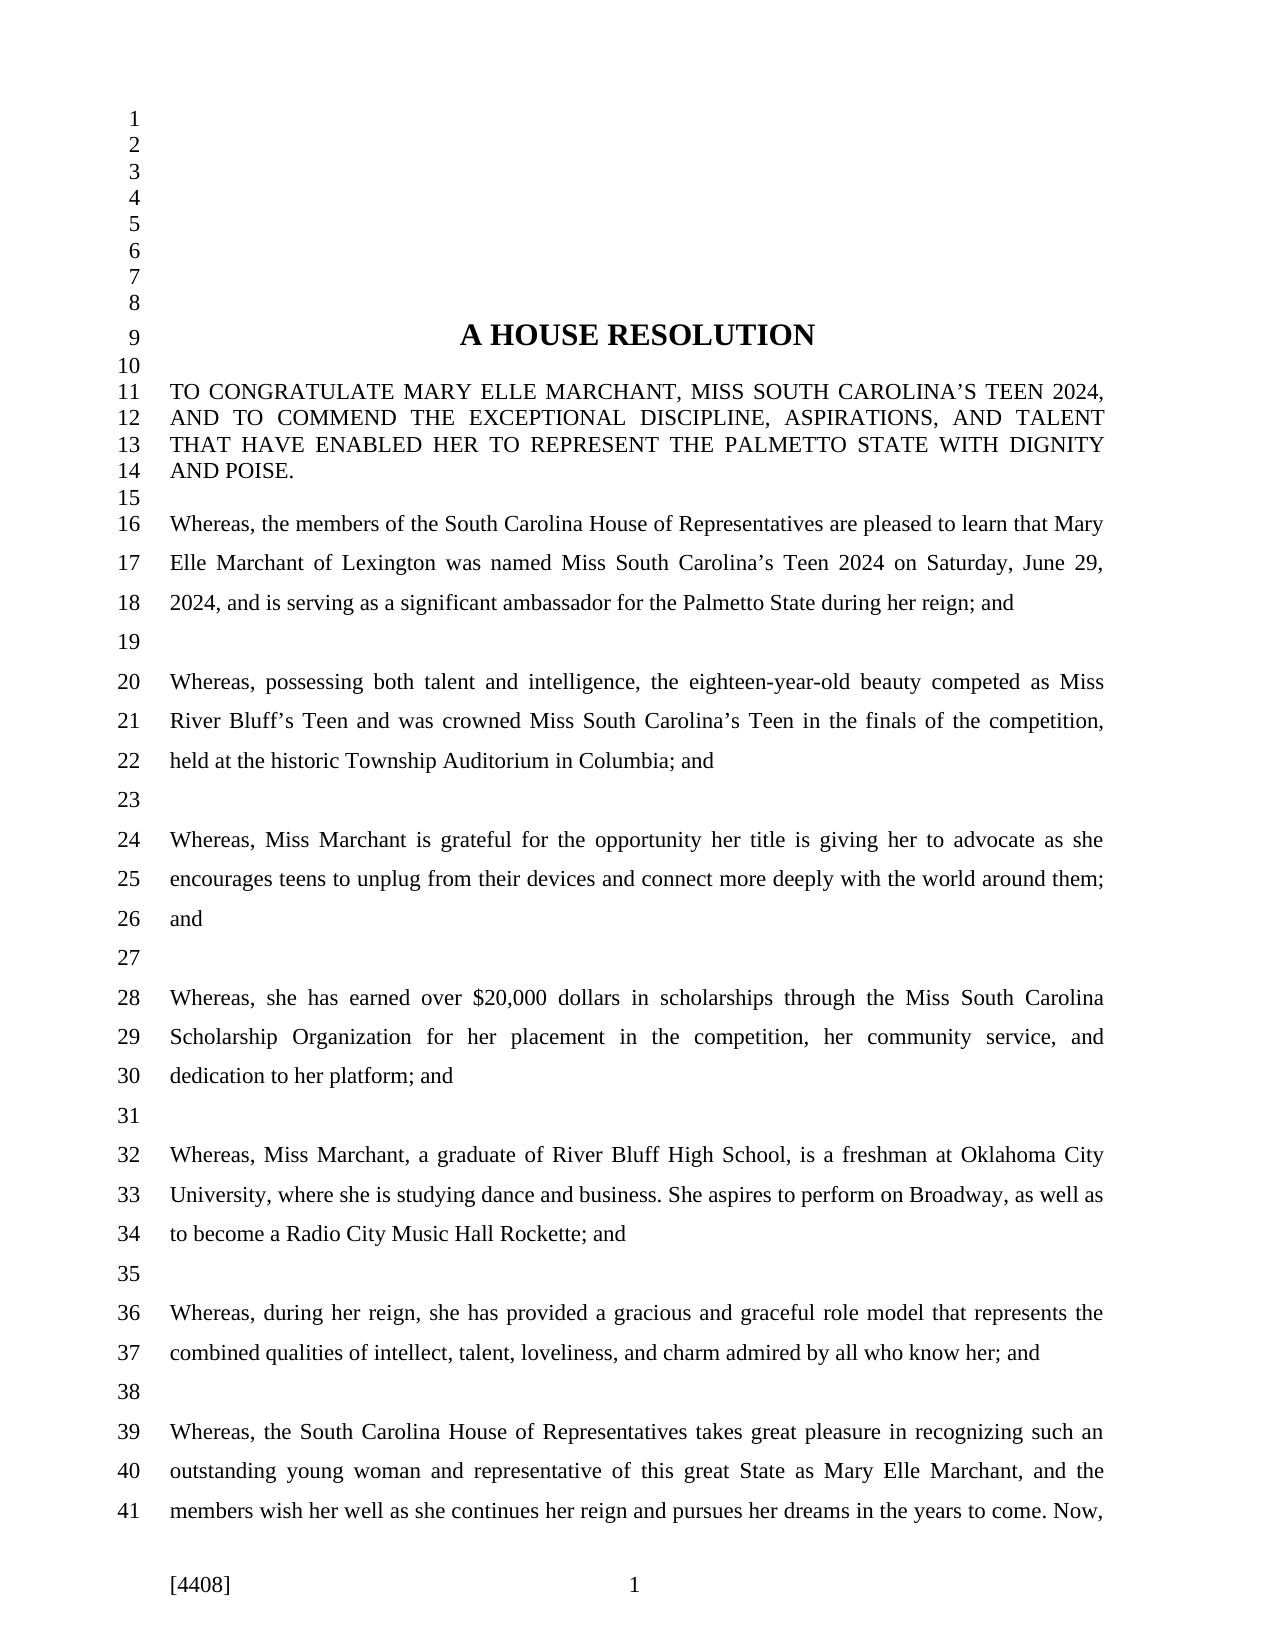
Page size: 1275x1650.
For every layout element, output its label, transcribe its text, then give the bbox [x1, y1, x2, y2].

text Whereas, Miss Marchant, a graduate of River Bluff High School, is a freshman at Oklahoma City University, where she is studying dance and business. She aspires to perform on Broadway, as well as to become a Radio City Music Hall Rockette; and [169, 1142, 1106, 1247]
text A RESOLUTION [169, 316, 1106, 352]
text Whereas, Miss Marchant is grateful for the opportunity her title is giving her to advocate as she encourages teens to unplug from their devices and connect more deeply with the world around them; and [169, 826, 1106, 931]
text Whereas, possessing both talent and intelligence, the eighteen-year-old beauty competed as Miss River Bluff’s Teen and was crowned Miss South Carolina’s Teen in the finals of the competition, held at the historic Township Auditorium in Columbia; and [169, 668, 1106, 773]
text Whereas, during her reign, she has provided a gracious and graceful role model that represents the combined qualities of intellect, talent, loveliness, and charm admired by all who know her; and [169, 1299, 1106, 1365]
text Whereas, the members of the South Carolina House of Representatives are pleased to learn that Mary Elle Marchant of Lexington was named Miss South Carolina’s Teen 2024 on Saturday, June 29, 2024, and is serving as a significant ambassador for the Palmetto State during her reign; and [169, 510, 1106, 615]
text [169, 1418, 1106, 1523]
text Whereas, she has earned over $20,000 dollars in scholarships through the Miss South Carolina Scholarship Organization for her placement in the competition, her community service, and dedication to her platform; and [169, 984, 1106, 1089]
